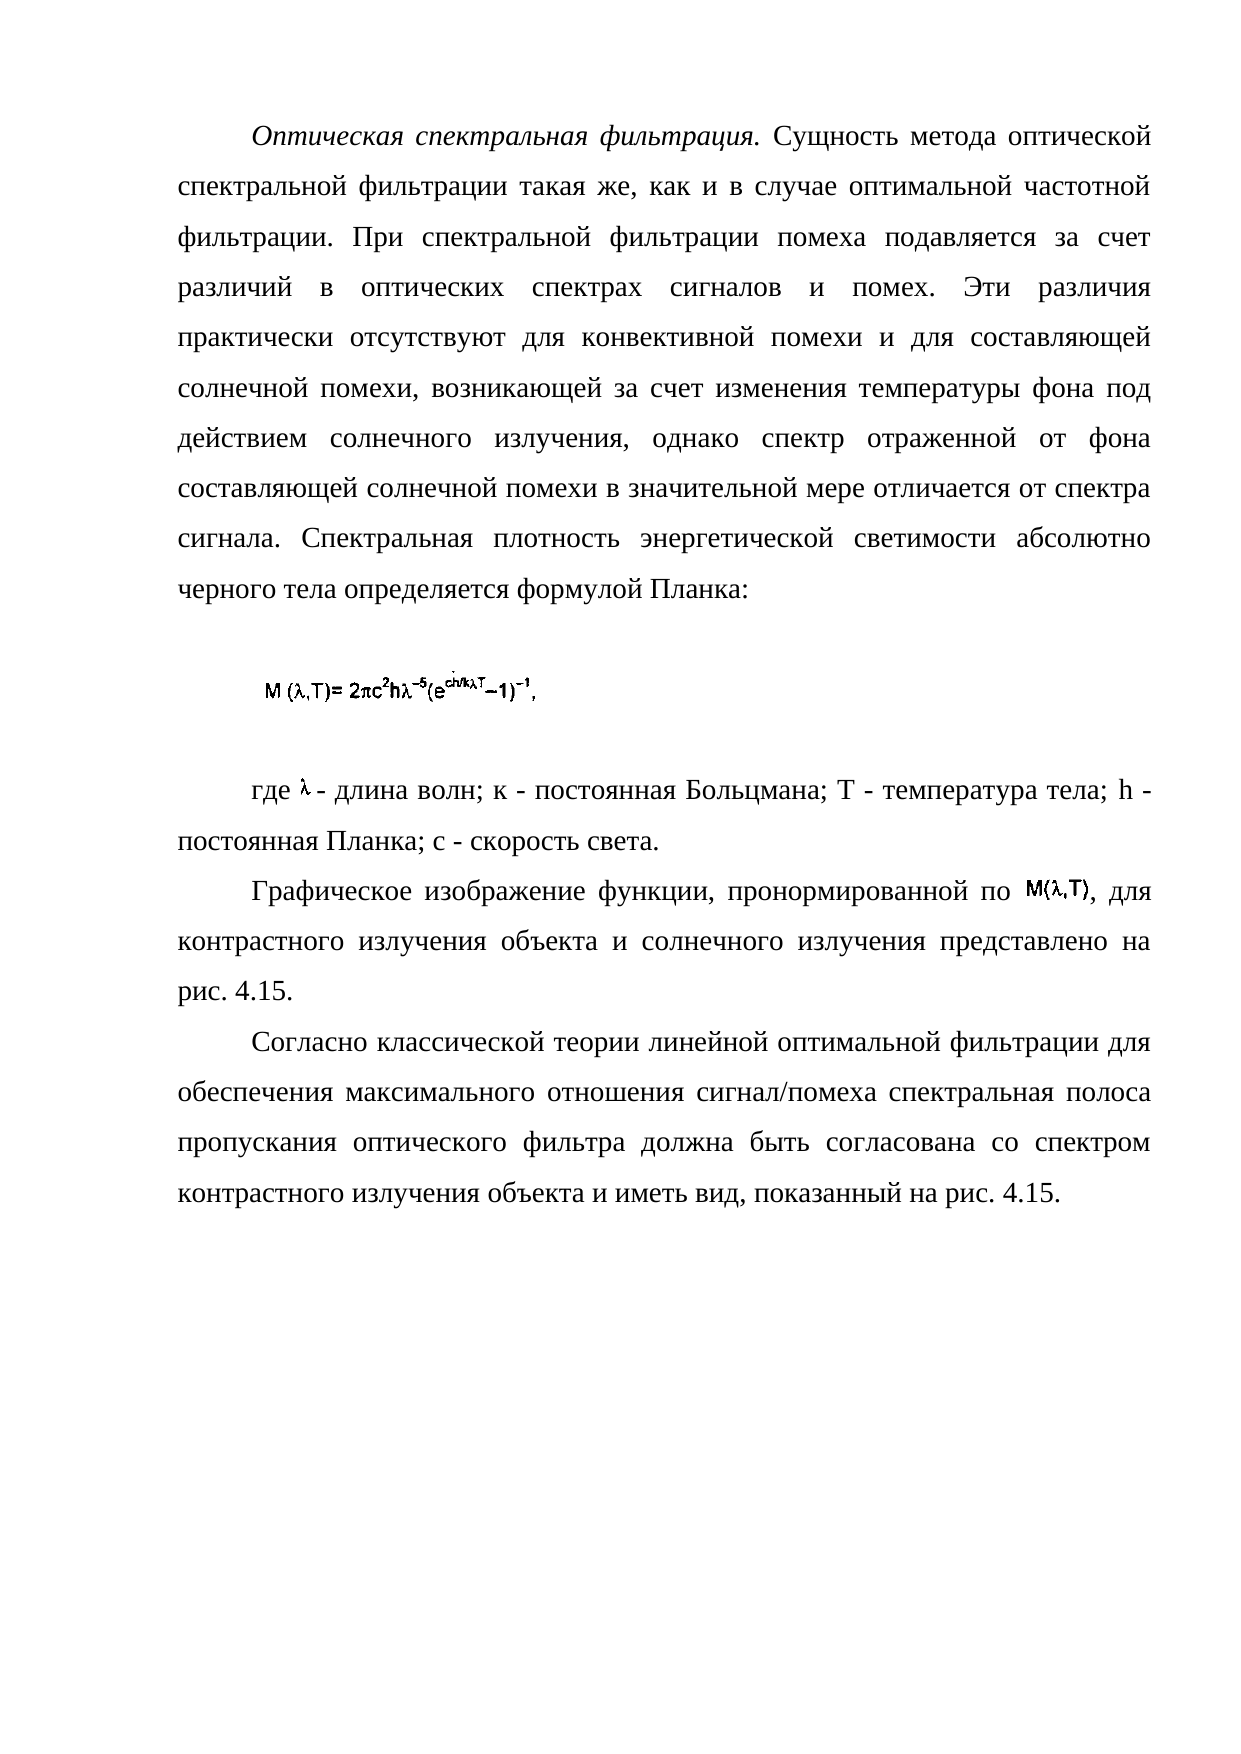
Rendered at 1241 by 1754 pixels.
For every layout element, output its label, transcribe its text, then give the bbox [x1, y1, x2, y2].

picture [1023, 873, 1090, 901]
picture [290, 774, 316, 800]
text Согласно классической теории линейной оптимальной фильтрации для обеспечения максимального отношения сигнал/помеха спектральная полоса пропускания оптического фильтра должна быть согласована со спектром контрастного излучения объекта и иметь вид, показанный на рис. 4.15. [177, 1024, 1152, 1208]
text Графическое изображение функции, пронормированной по , для контрастного излучения объекта и солнечного излучения представлено на рис. 4.15. [177, 873, 1152, 1007]
text где- длина волн; к - постоянная Больцмана; Т - температура тела; h - постоянная Планка; с - скорость света. [177, 772, 1152, 856]
text Оптическая спектральная фильтрация. Сущность метода оптической спектральной фильтрации такая же, как и в случае оптимальной частотной фильтрации. При спектральной фильтрации помеха подавляется за счет различий в оптических спектрах сигналов и помех. Эти различия практически отсутствуют для конвективной помехи и для составляющей солнечной помехи, возникающей за счет изменения температуры фона под действием солнечного излучения, однако спектр отраженной от фона составляющей солнечной помехи в значительной мере отличается от спектра сигнала. Спектральная плотность энергетической светимости абсолютно черного тела определяется формулой Планка: [177, 118, 1152, 604]
picture [251, 671, 539, 708]
